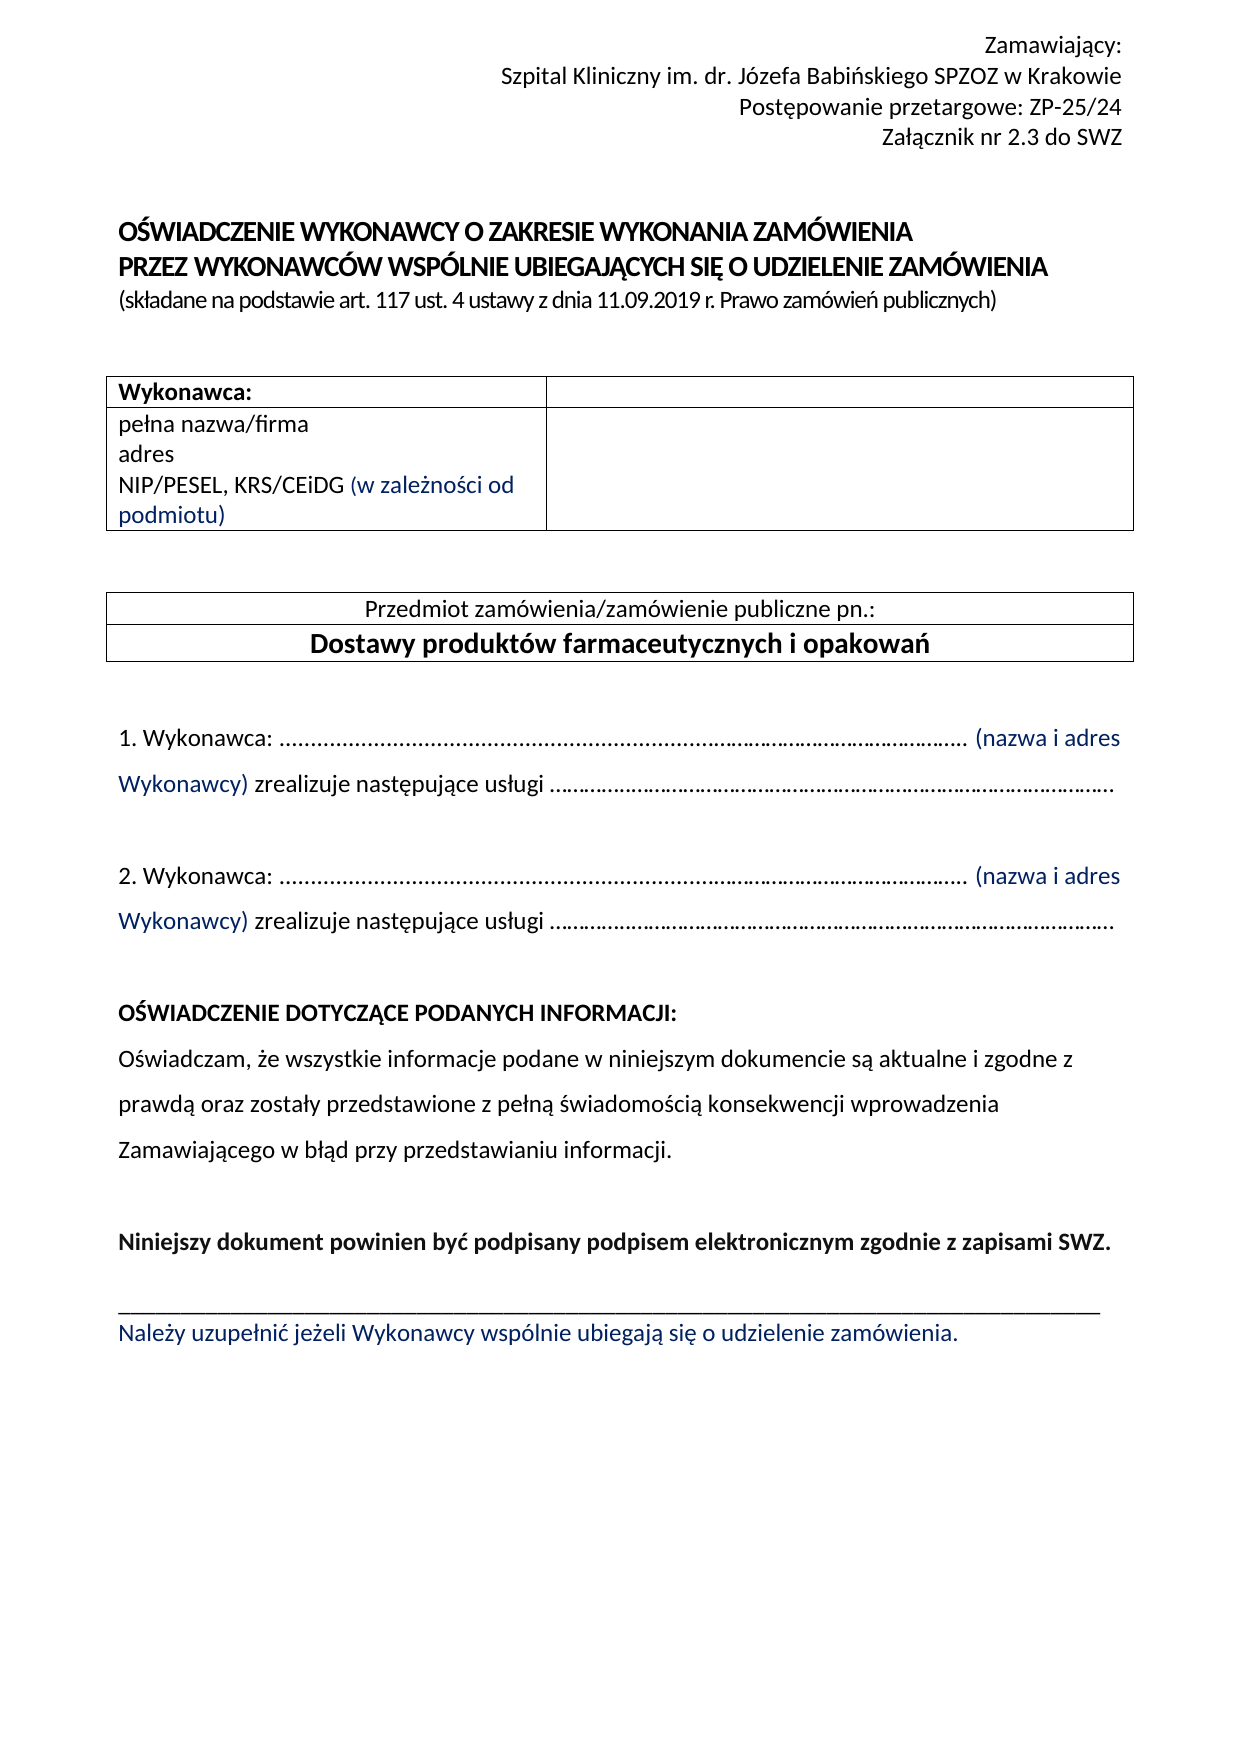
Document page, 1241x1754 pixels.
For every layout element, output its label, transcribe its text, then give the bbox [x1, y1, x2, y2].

text 2. Wykonawca: .....................................................................…………………………………….. (nazwa i adres Wykonawcy) zrealizuje następujące usługi …………..………………………………………………………………………… [118, 860, 1122, 936]
text _______________________________________________________________________________ [118, 1287, 1102, 1317]
table_header Wykonawca: [107, 377, 546, 407]
table_cell [547, 408, 1133, 530]
text Należy uzupełnić jeżeli Wykonawcy wspólnie ubiegają się o udzielenie zamówienia. [118, 1317, 1122, 1348]
text OŚWIADCZENIE DOTYCZĄCE PODANYCH INFORMACJI: [118, 997, 1122, 1027]
text (składane na podstawie art. 117 ust. 4 ustawy z dnia 11.09.2019 r. Prawo zamówień publicznych) [118, 284, 1122, 314]
table_header Przedmiot zamówienia/zamówienie publiczne pn.: [107, 593, 1133, 624]
text 1. Wykonawca: .....................................................................…………………………………….. (nazwa i adres Wykonawcy) zrealizuje następujące usługi …………..………………………………………………………………………… [118, 723, 1122, 799]
text Oświadczam, że wszystkie informacje podane w niniejszym dokumencie są aktualne i zgodne z prawdą oraz zostały przedstawione z pełną świadomością konsekwencji wprowadzenia Zamawiającego w błąd przy przedstawianiu informacji. [118, 1043, 1122, 1165]
table_cell pełna nazwa/firma adres NIP/PESEL, KRS/CEiDG (w zależności od podmiotu) [107, 408, 546, 530]
text OŚWIADCZENIE WYKONAWCY O ZAKRESIE WYKONANIA ZAMÓWIENIA [118, 213, 1122, 248]
text PRZEZ WYKONAWCÓW WSPÓLNIE UBIEGAJĄCYCH SIĘ O UDZIELENIE ZAMÓWIENIA [118, 248, 1122, 284]
table_cell Dostawy produktów farmaceutycznych i opakowań [107, 625, 1133, 661]
text Niniejszy dokument powinien być podpisany podpisem elektronicznym zgodnie z zapisami SWZ. [118, 1226, 1122, 1256]
table_header [547, 377, 1133, 407]
